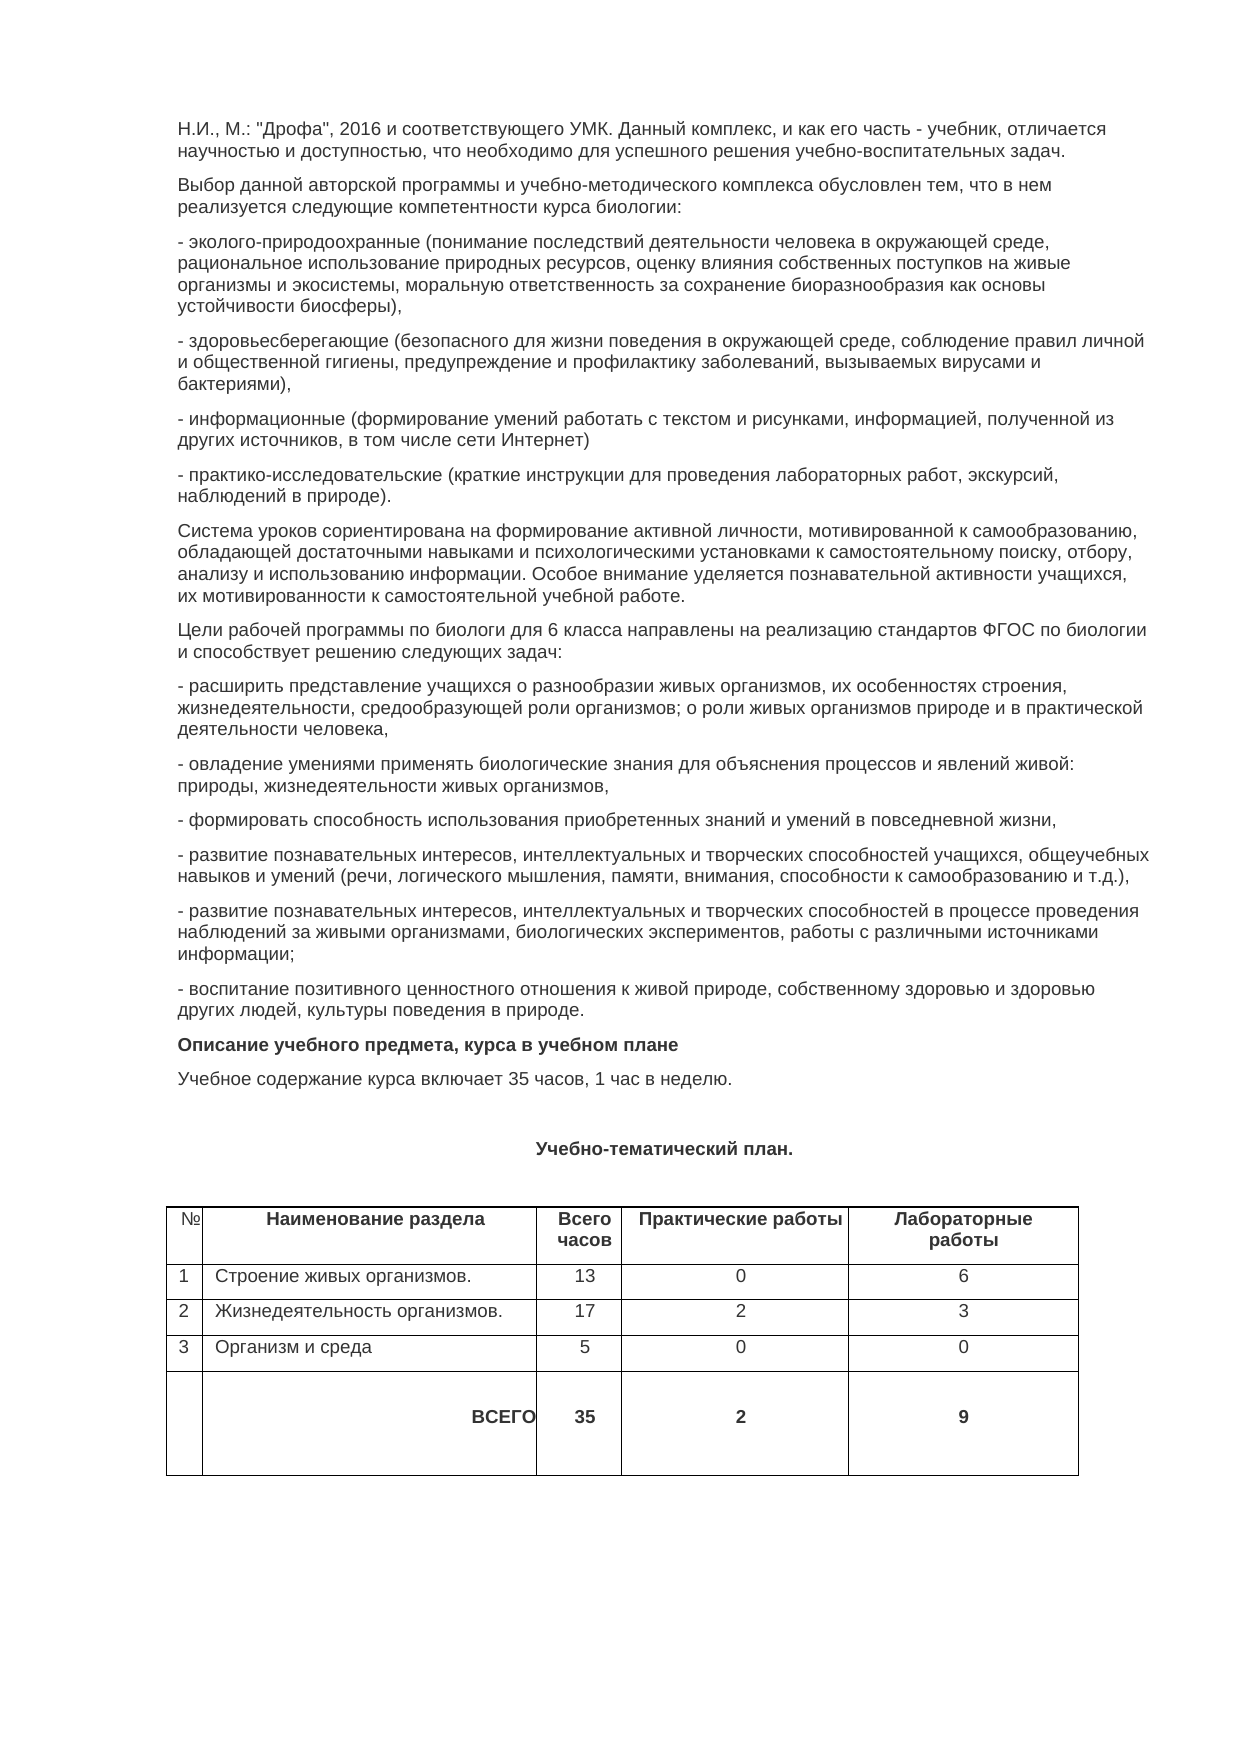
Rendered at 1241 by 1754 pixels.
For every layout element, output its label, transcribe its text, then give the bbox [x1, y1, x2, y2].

table_cell Жизнедеятельность организмов. [203, 1300, 536, 1335]
text - воспитание позитивного ценностного отношения к живой природе, собственному здоровью и здоровью других людей, культуры поведения в природе. [177, 977, 1152, 1021]
text - овладение умениями применять биологические знания для объяснения процессов и явлений живой: природы, жизнедеятельности живых организмов, [177, 753, 1152, 796]
table_header Практические работы [622, 1208, 848, 1264]
table_cell 0 [849, 1336, 1078, 1371]
table_cell 17 [537, 1300, 621, 1335]
text - формировать способность использования приобретенных знаний и умений в повседневной жизни, [177, 809, 1152, 831]
table_cell 9 [849, 1372, 1078, 1475]
text - расширить представление учащихся о разнообразии живых организмов, их особенностях строения, жизнедеятельности, средообразующей роли организмов; о роли живых организмов природе и в практической деятельности человека, [177, 675, 1152, 740]
table_cell 2 [622, 1300, 848, 1335]
text Выбор данной авторской программы и учебно-методического комплекса обусловлен тем, что в нем реализуется следующие компетентности курса биологии: [177, 174, 1152, 217]
text - развитие познавательных интересов, интеллектуальных и творческих способностей в процессе проведения наблюдений за живыми организмами, биологических экспериментов, работы с различными источниками информации; [177, 900, 1152, 964]
table_header № [167, 1208, 202, 1264]
text Учебно-тематический план. [177, 1137, 1152, 1159]
table_cell ВСЕГО [203, 1372, 536, 1475]
table_cell 3 [849, 1300, 1078, 1335]
table_header Всего часов [537, 1208, 621, 1264]
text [177, 118, 1152, 161]
table_cell Организм и среда [203, 1336, 536, 1371]
text - эколого-природоохранные (понимание последствий деятельности человека в окружающей среде, рациональное использование природных ресурсов, оценку влияния собственных поступков на живые организмы и экосистемы, моральную ответственность за сохранение биоразнообразия как основы устойчивости биосферы), [177, 230, 1152, 317]
table_cell 2 [622, 1372, 848, 1475]
table_cell 2 [167, 1300, 202, 1335]
table_cell 35 [537, 1372, 621, 1475]
text - здоровьесберегающие (безопасного для жизни поведения в окружающей среде, соблюдение правил личной и общественной гигиены, предупреждение и профилактику заболеваний, вызываемых вирусами и бактериями), [177, 330, 1152, 394]
text Система уроков сориентирована на формирование активной личности, мотивированной к самообразованию, обладающей достаточными навыками и психологическими установками к самостоятельному поиску, отбору, анализу и использованию информации. Особое внимание уделяется познавательной активности учащихся, их мотивированности к самостоятельной учебной работе. [177, 520, 1152, 606]
table_cell 3 [167, 1336, 202, 1371]
table_header Лабораторные работы [849, 1208, 1078, 1264]
table_cell 6 [849, 1265, 1078, 1299]
table_cell [167, 1372, 202, 1475]
table_cell 1 [167, 1265, 202, 1299]
table_cell 5 [537, 1336, 621, 1371]
table_cell 13 [537, 1265, 621, 1299]
text - развитие познавательных интересов, интеллектуальных и творческих способностей учащихся, общеучебных навыков и умений (речи, логического мышления, памяти, внимания, способности к самообразованию и т.д.), [177, 843, 1152, 887]
text Цели рабочей программы по биологи для 6 класса направлены на реализацию стандартов ФГОС по биологии и способствует решению следующих задач: [177, 619, 1152, 662]
text - практико-исследовательские (краткие инструкции для проведения лабораторных работ, экскурсий, наблюдений в природе). [177, 463, 1152, 507]
text - информационные (формирование умений работать с текстом и рисунками, информацией, полученной из других источников, в том числе сети Интернет) [177, 407, 1152, 451]
table_cell 0 [622, 1265, 848, 1299]
text Описание учебного предмета, курса в учебном плане [177, 1033, 1152, 1055]
table_cell 0 [622, 1336, 848, 1371]
table_header Наименование раздела [203, 1208, 536, 1264]
text Учебное содержание курса включает 35 часов, 1 час в неделю. [177, 1068, 1152, 1090]
table_cell Строение живых организмов. [203, 1265, 536, 1299]
